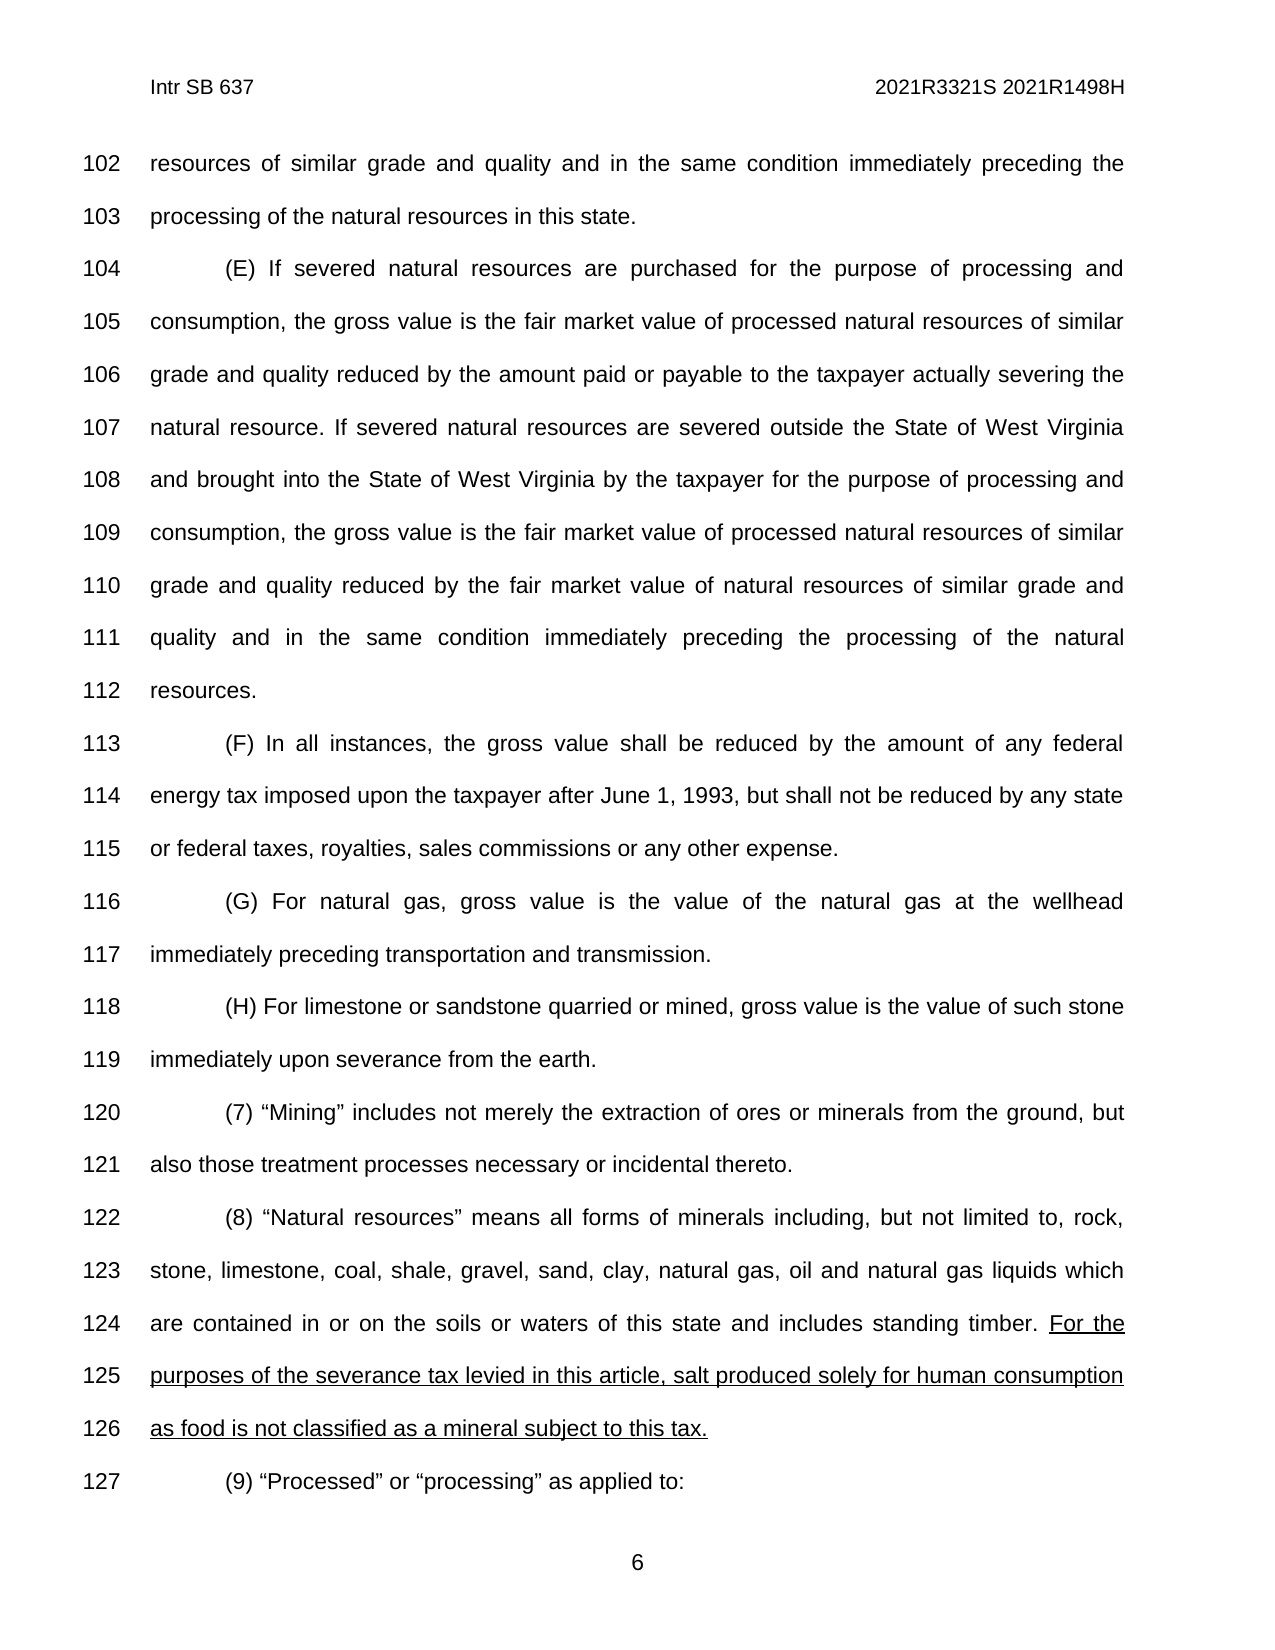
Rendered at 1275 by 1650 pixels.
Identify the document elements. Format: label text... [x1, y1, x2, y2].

text (7) “Mining” includes not merely the extraction of ores or minerals from the ground, but also those treatment processes necessary or incidental thereto. [150, 1099, 1125, 1178]
text (9) “Processed” or “processing” as applied to: [150, 1468, 1125, 1494]
text (G) For natural gas, gross value is the value of the natural gas at the wellhead immediately preceding transportation and transmission. [150, 888, 1125, 967]
text (H) For limestone or sandstone quarried or mined, gross value is the value of such stone immediately upon severance from the earth. [150, 993, 1125, 1072]
text (F) In all instances, the gross value shall be reduced by the amount of any federal energy tax imposed upon the taxpayer after June 1, 1993, but shall not be reduced by any state or federal taxes, royalties, sales commissions or any other expense. [150, 730, 1125, 862]
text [150, 150, 1125, 229]
text (8) “Natural resources” means all forms of minerals including, but not limited to, rock, stone, limestone, coal, shale, gravel, sand, clay, natural gas, oil and natural gas liquids which are contained in or on the soils or waters of this state and includes standing timber. For the purposes of the severance tax levied in this article, salt produced solely for human consumption as food is not classified as a mineral subject to this tax. [150, 1204, 1125, 1441]
text (E) If severed natural resources are purchased for the purpose of processing and consumption, the gross value is the fair market value of processed natural resources of similar grade and quality reduced by the amount paid or payable to the taxpayer actually severing the natural resource. If severed natural resources are severed outside the State of West Virginia and brought into the State of West Virginia by the taxpayer for the purpose of processing and consumption, the gross value is the fair market value of processed natural resources of similar grade and quality reduced by the fair market value of natural resources of similar grade and quality and in the same condition immediately preceding the processing of the natural resources. [150, 255, 1125, 703]
